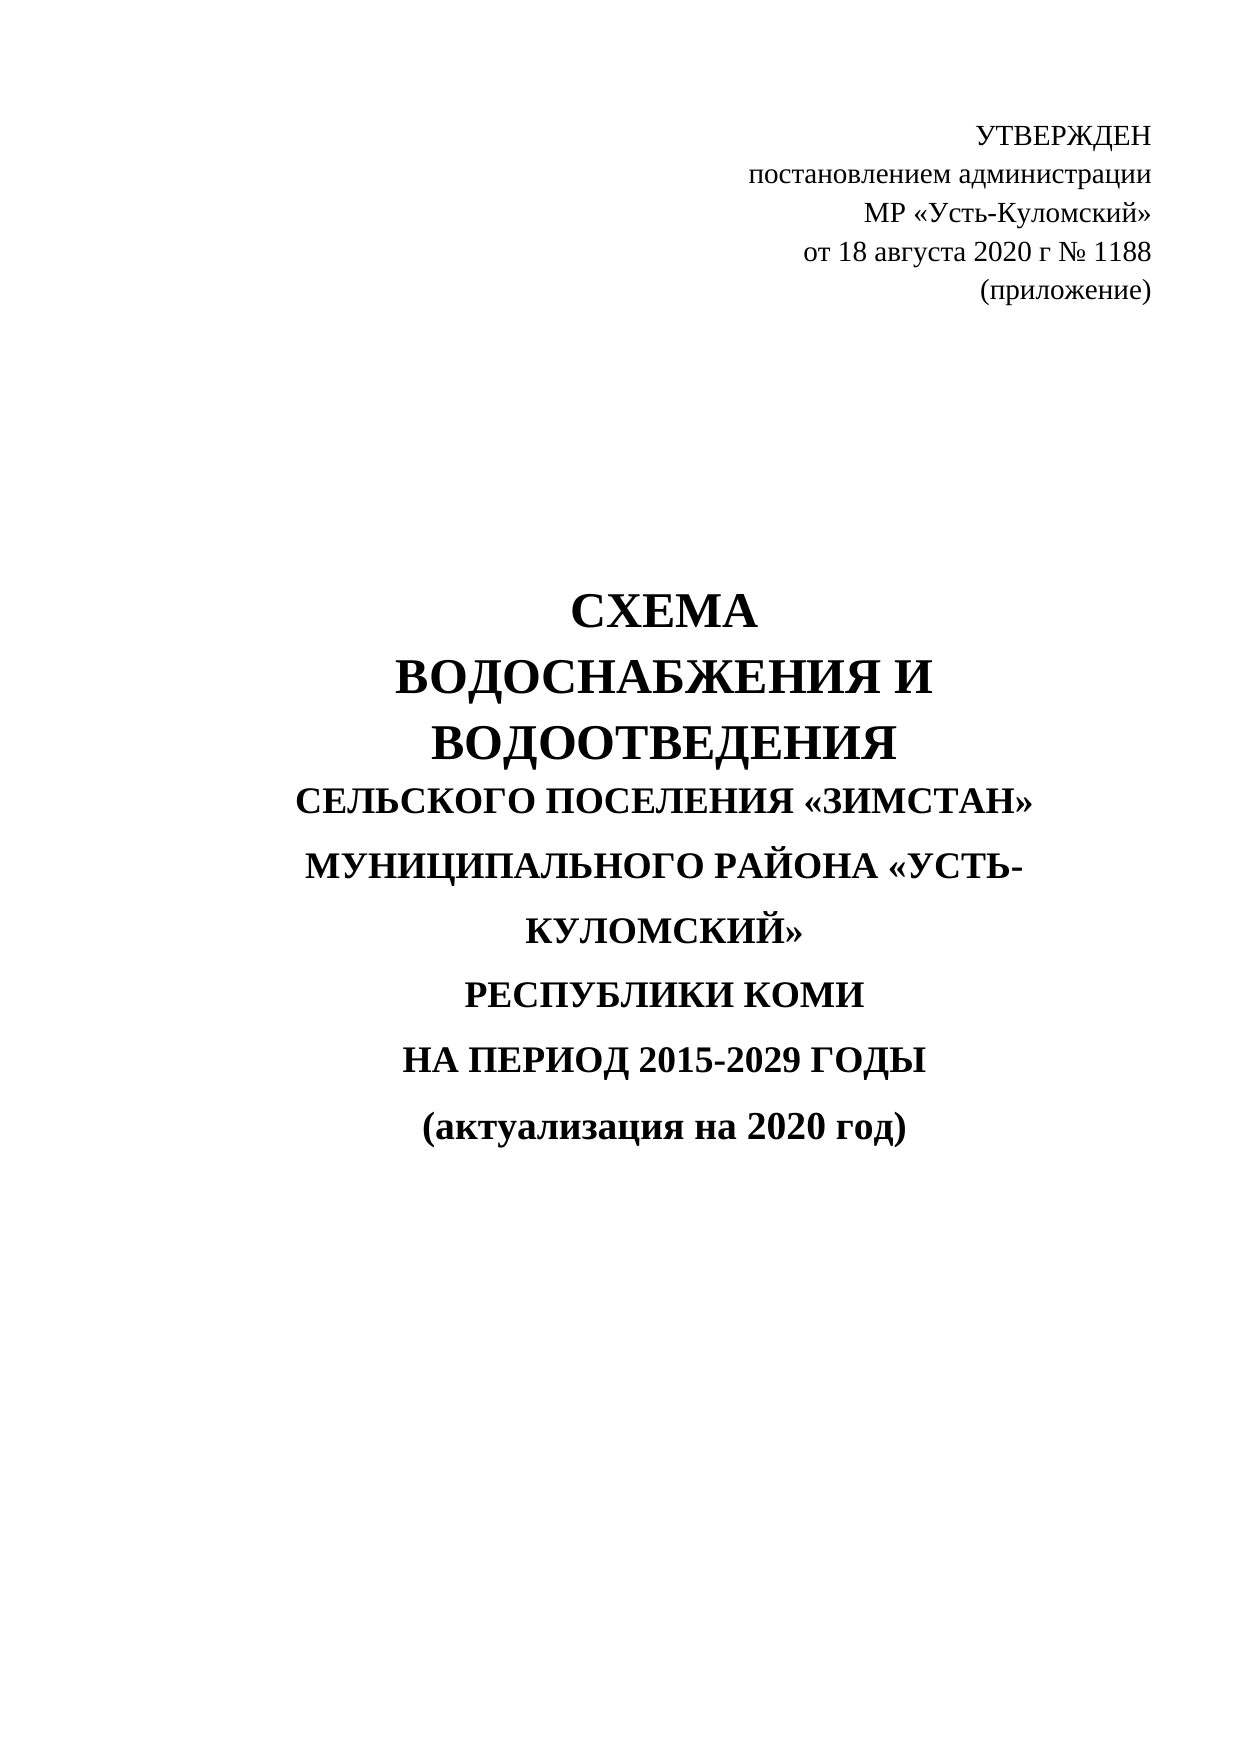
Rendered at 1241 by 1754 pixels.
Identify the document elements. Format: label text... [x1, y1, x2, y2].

text МУНИЦИПАЛЬНОГО РАЙОНА «УСТЬ-КУЛОМСКИЙ» [177, 843, 1152, 951]
text МР «Усть-Куломский» [177, 195, 1152, 229]
text от 18 августа 2020 г № 1188 [177, 234, 1152, 267]
text (актуализация на 2020 год) [177, 1102, 1152, 1148]
text (приложение) [177, 272, 1152, 306]
text постановлением администрации [177, 157, 1152, 190]
text УТВЕРЖДЕН [177, 118, 1152, 152]
text СХЕМА [177, 581, 1152, 638]
text РЕСПУБЛИКИ КОМИ [177, 973, 1152, 1016]
text СЕЛЬСКОГО ПОСЕЛЕНИЯ «ЗИМСТАН» [177, 779, 1152, 822]
text ВОДОСНАБЖЕНИЯ И ВОДООТВЕДЕНИЯ [177, 647, 1152, 770]
text НА ПЕРИОД 2015-2029 ГОДЫ [177, 1037, 1152, 1081]
